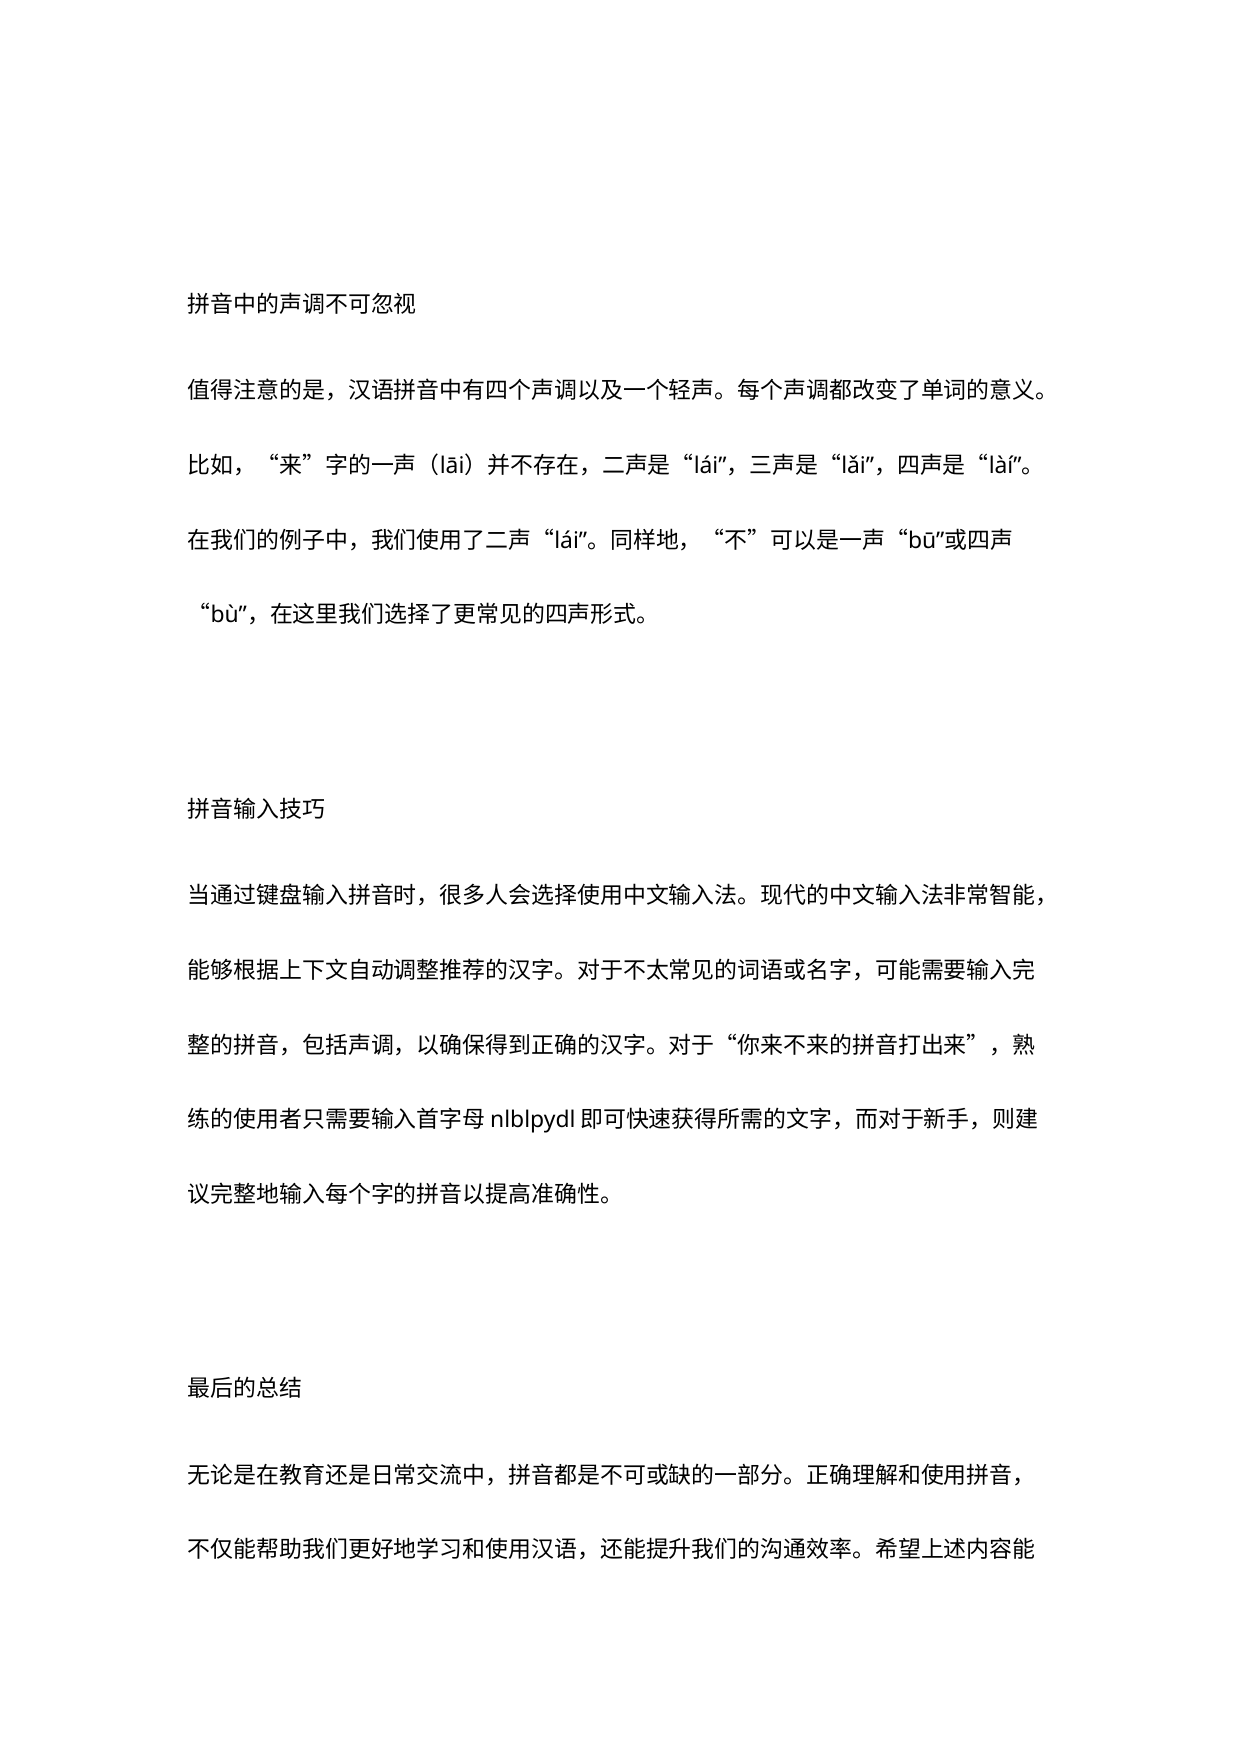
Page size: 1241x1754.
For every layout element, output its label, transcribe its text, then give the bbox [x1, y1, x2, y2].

text 拼音输入技巧 [187, 775, 1053, 840]
text 值得注意的是，汉语拼音中有四个声调以及一个轻声。每个声调都改变了单词的意义。比如，“来”字的一声（lāi）并不存在，二声是“lái”，三声是“lǎi”，四声是“làí”。在我们的例子中，我们使用了二声“lái”。同样地，“不”可以是一声“bū”或四声“bù”，在这里我们选择了更常见的四声形式。 [187, 356, 1053, 645]
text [187, 1441, 1053, 1581]
text 拼音中的声调不可忽视 [187, 270, 1053, 335]
text 当通过键盘输入拼音时，很多人会选择使用中文输入法。现代的中文输入法非常智能，能够根据上下文自动调整推荐的汉字。对于不太常见的词语或名字，可能需要输入完整的拼音，包括声调，以确保得到正确的汉字。对于“你来不来的拼音打出来”，熟练的使用者只需要输入首字母nlblpydl即可快速获得所需的文字，而对于新手，则建议完整地输入每个字的拼音以提高准确性。 [187, 861, 1053, 1225]
text 最后的总结 [187, 1354, 1053, 1419]
